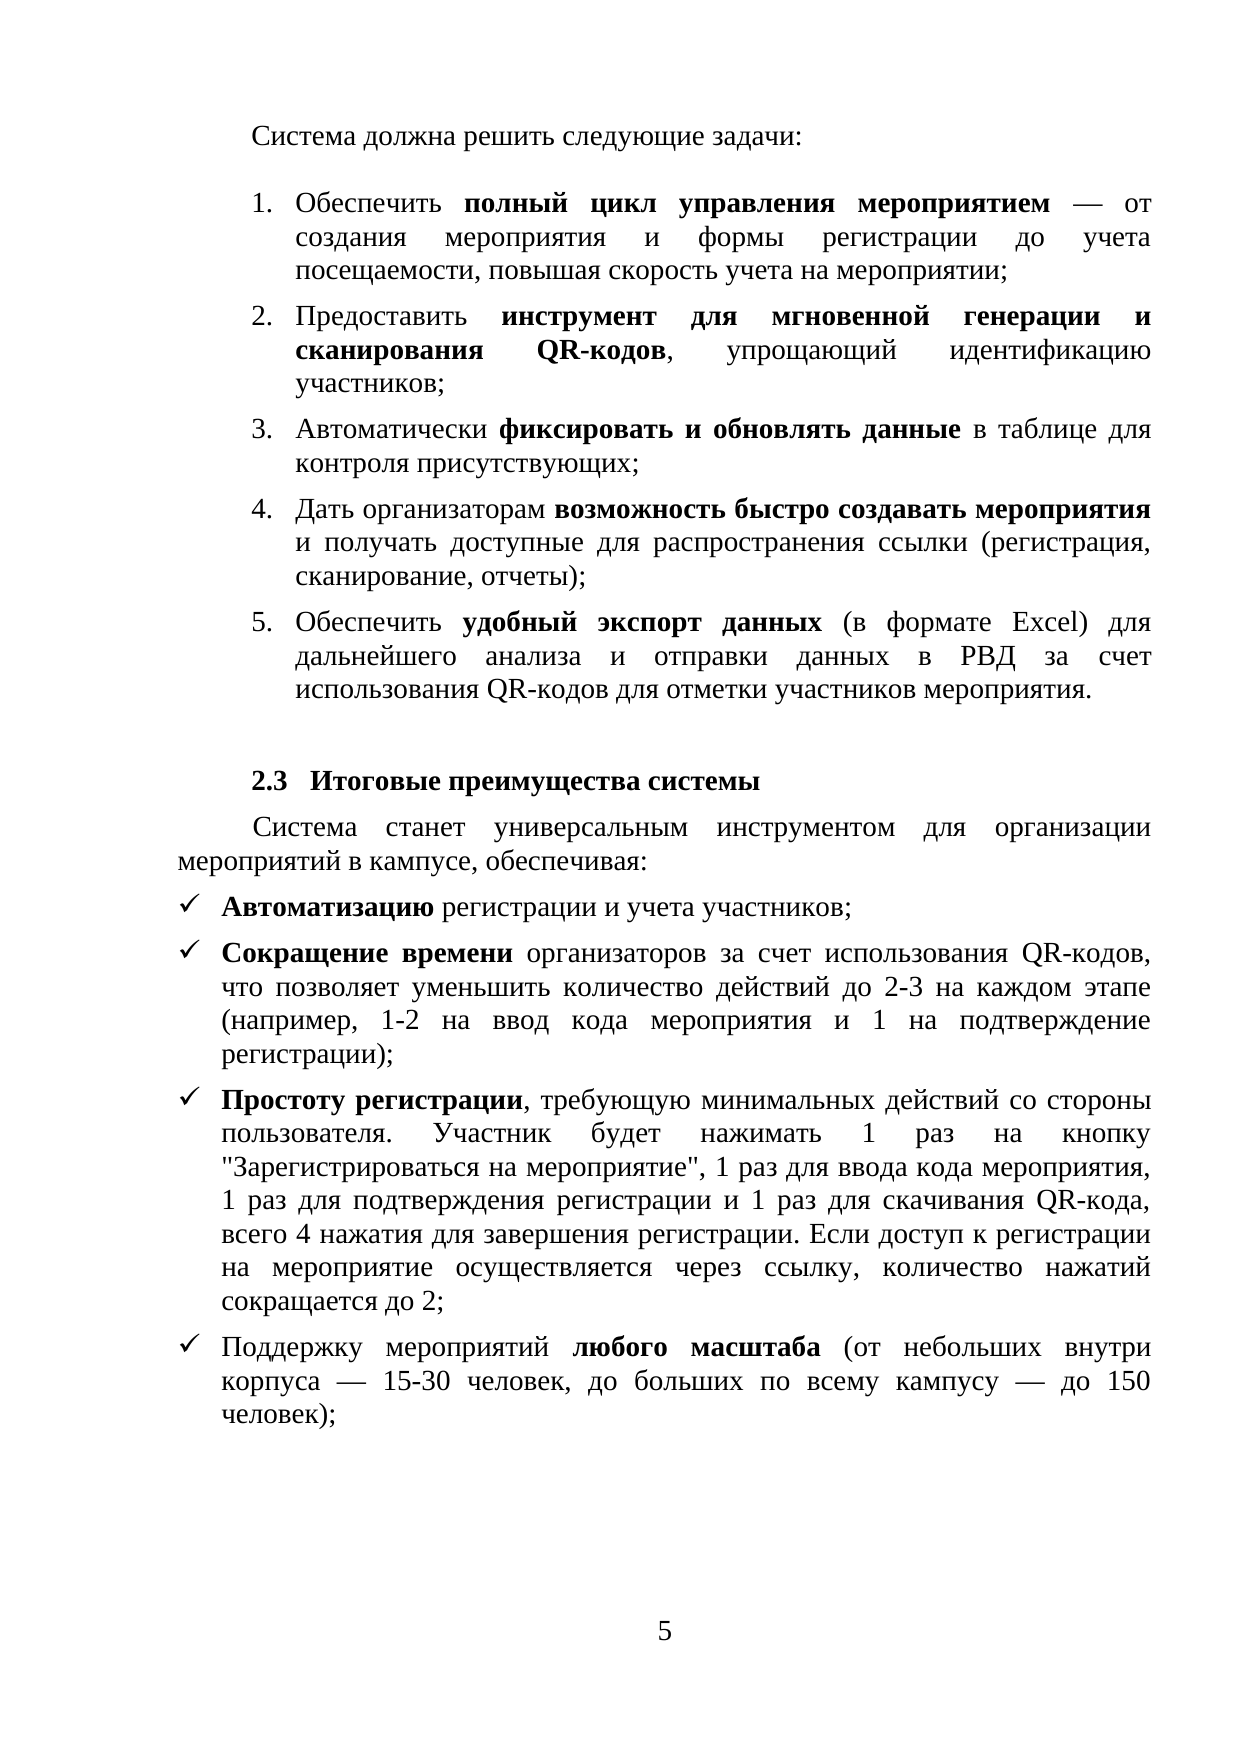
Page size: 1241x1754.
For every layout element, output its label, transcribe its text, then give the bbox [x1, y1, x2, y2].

list Поддержку мероприятий любого масштаба (от небольших внутри корпуса — 15-30 человек, до больших по всему кампусу — до 150 человек); [177, 1329, 1152, 1430]
text Система должна решить следующие задачи: [177, 118, 1152, 152]
list Предоставить инструмент для мгновенной генерации и сканирования QR-кодов, упрощающий идентификацию участников; [251, 298, 1152, 399]
list Дать организаторам возможность быстро создавать мероприятия и получать доступные для распространения ссылки (регистрация, сканирование, отчеты); [251, 491, 1152, 592]
list Система станет универсальным инструментом для организации мероприятий в кампусе, обеспечивая: [177, 809, 1152, 876]
list Автоматически фиксировать и обновлять данные в таблице для контроля присутствующих; [251, 411, 1152, 478]
list Обеспечить удобный экспорт данных (в формате Excel) для дальнейшего анализа и отправки данных в РВД за счет использования QR-кодов для отметки участников мероприятия. [251, 604, 1152, 705]
list Итоговые преимущества системы [251, 763, 1152, 797]
list Простоту регистрации, требующую минимальных действий со стороны пользователя. Участник будет нажимать 1 раз на кнопку "Зарегистрироваться на мероприятие", 1 раз для ввода кода мероприятия, 1 раз для подтверждения регистрации и 1 раз для скачивания QR-кода, всего 4 нажатия для завершения регистрации. Если доступ к регистрации на мероприятие осуществляется через ссылку, количество нажатий сокращается до 2; [177, 1082, 1152, 1317]
list Автоматизацию регистрации и учета участников; [177, 889, 1152, 922]
list Сокращение времени организаторов за счет использования QR-кодов, что позволяет уменьшить количество действий до 2-3 на каждом этапе (например, 1-2 на ввод кода мероприятия и 1 на подтверждение регистрации); [177, 935, 1152, 1069]
list Обеспечить полный цикл управления мероприятием — от создания мероприятия и формы регистрации до учета посещаемости, повышая скорость учета на мероприятии; [251, 185, 1152, 286]
